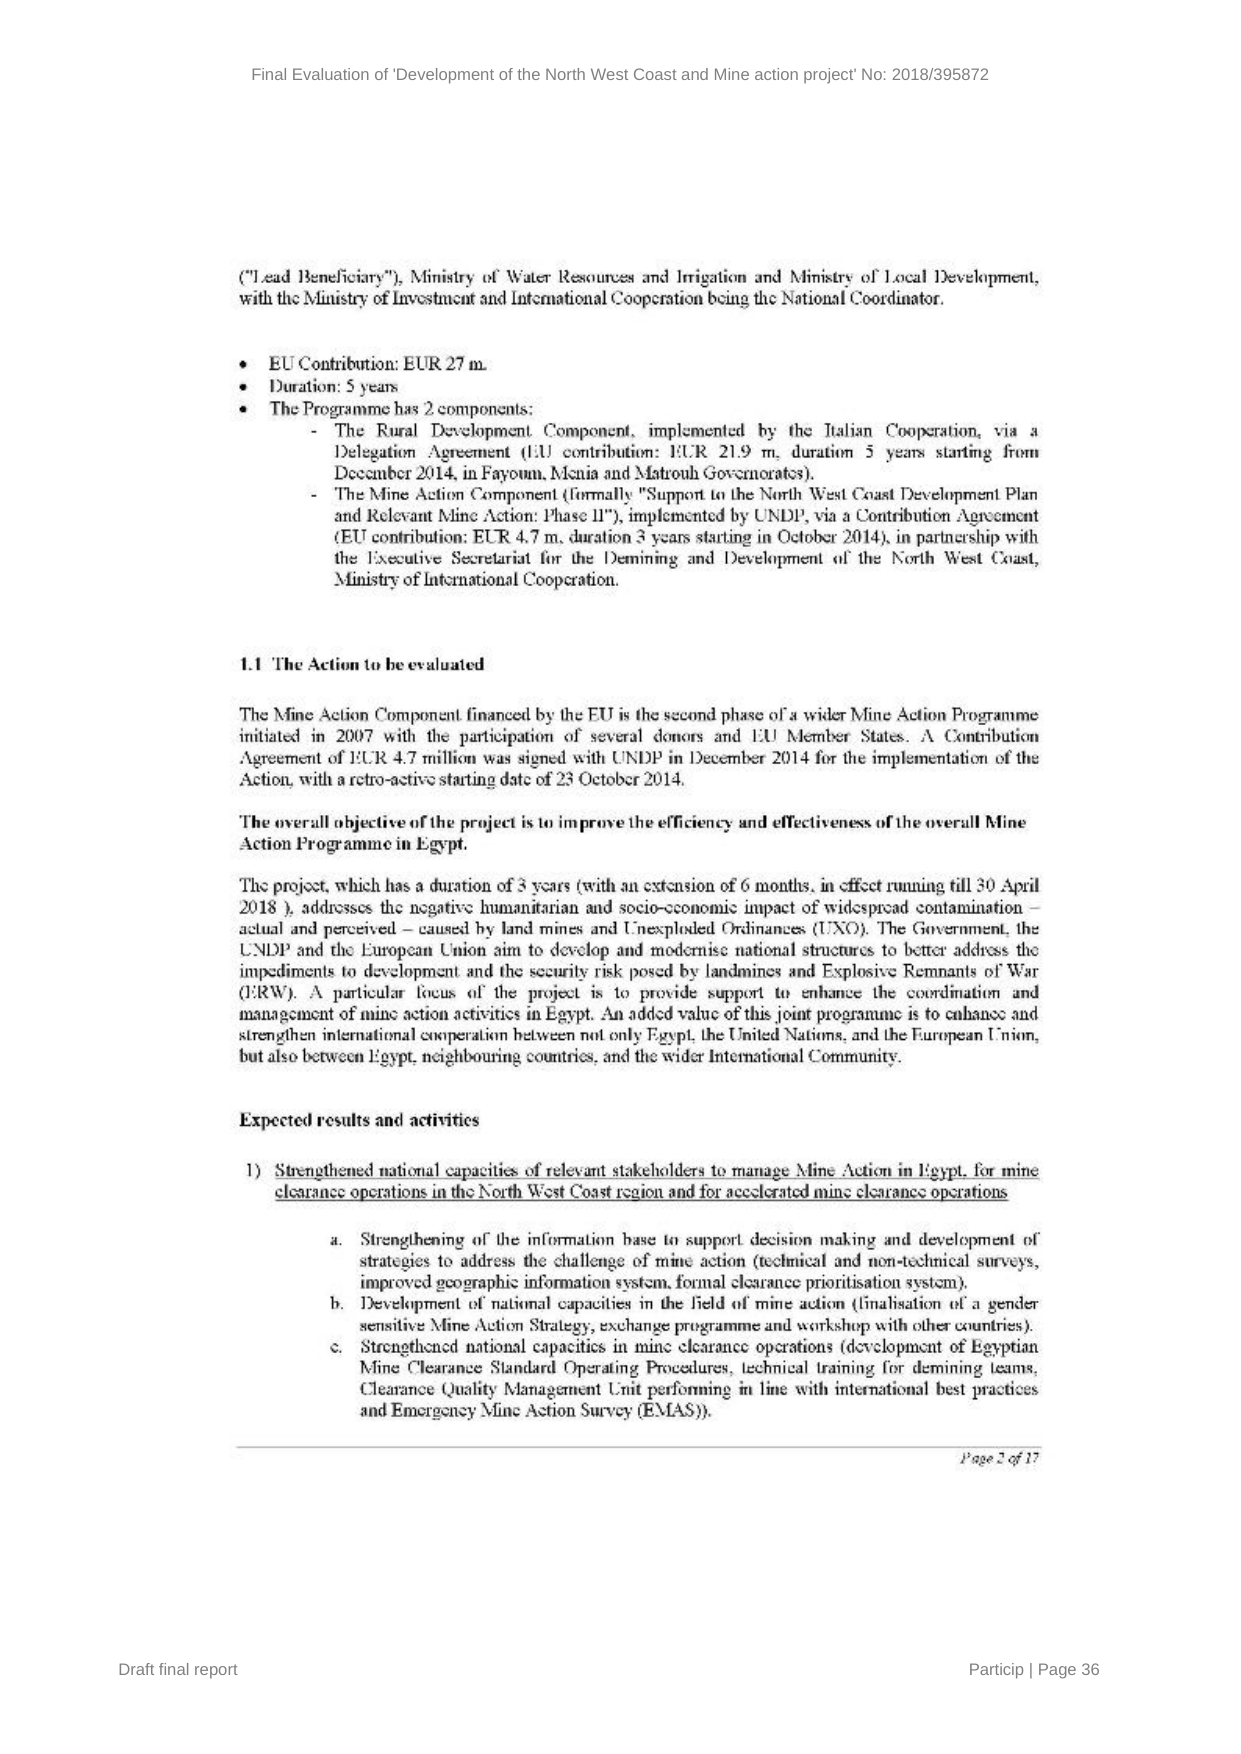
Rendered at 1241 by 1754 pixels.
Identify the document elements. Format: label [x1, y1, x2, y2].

picture [118, 147, 1123, 1567]
